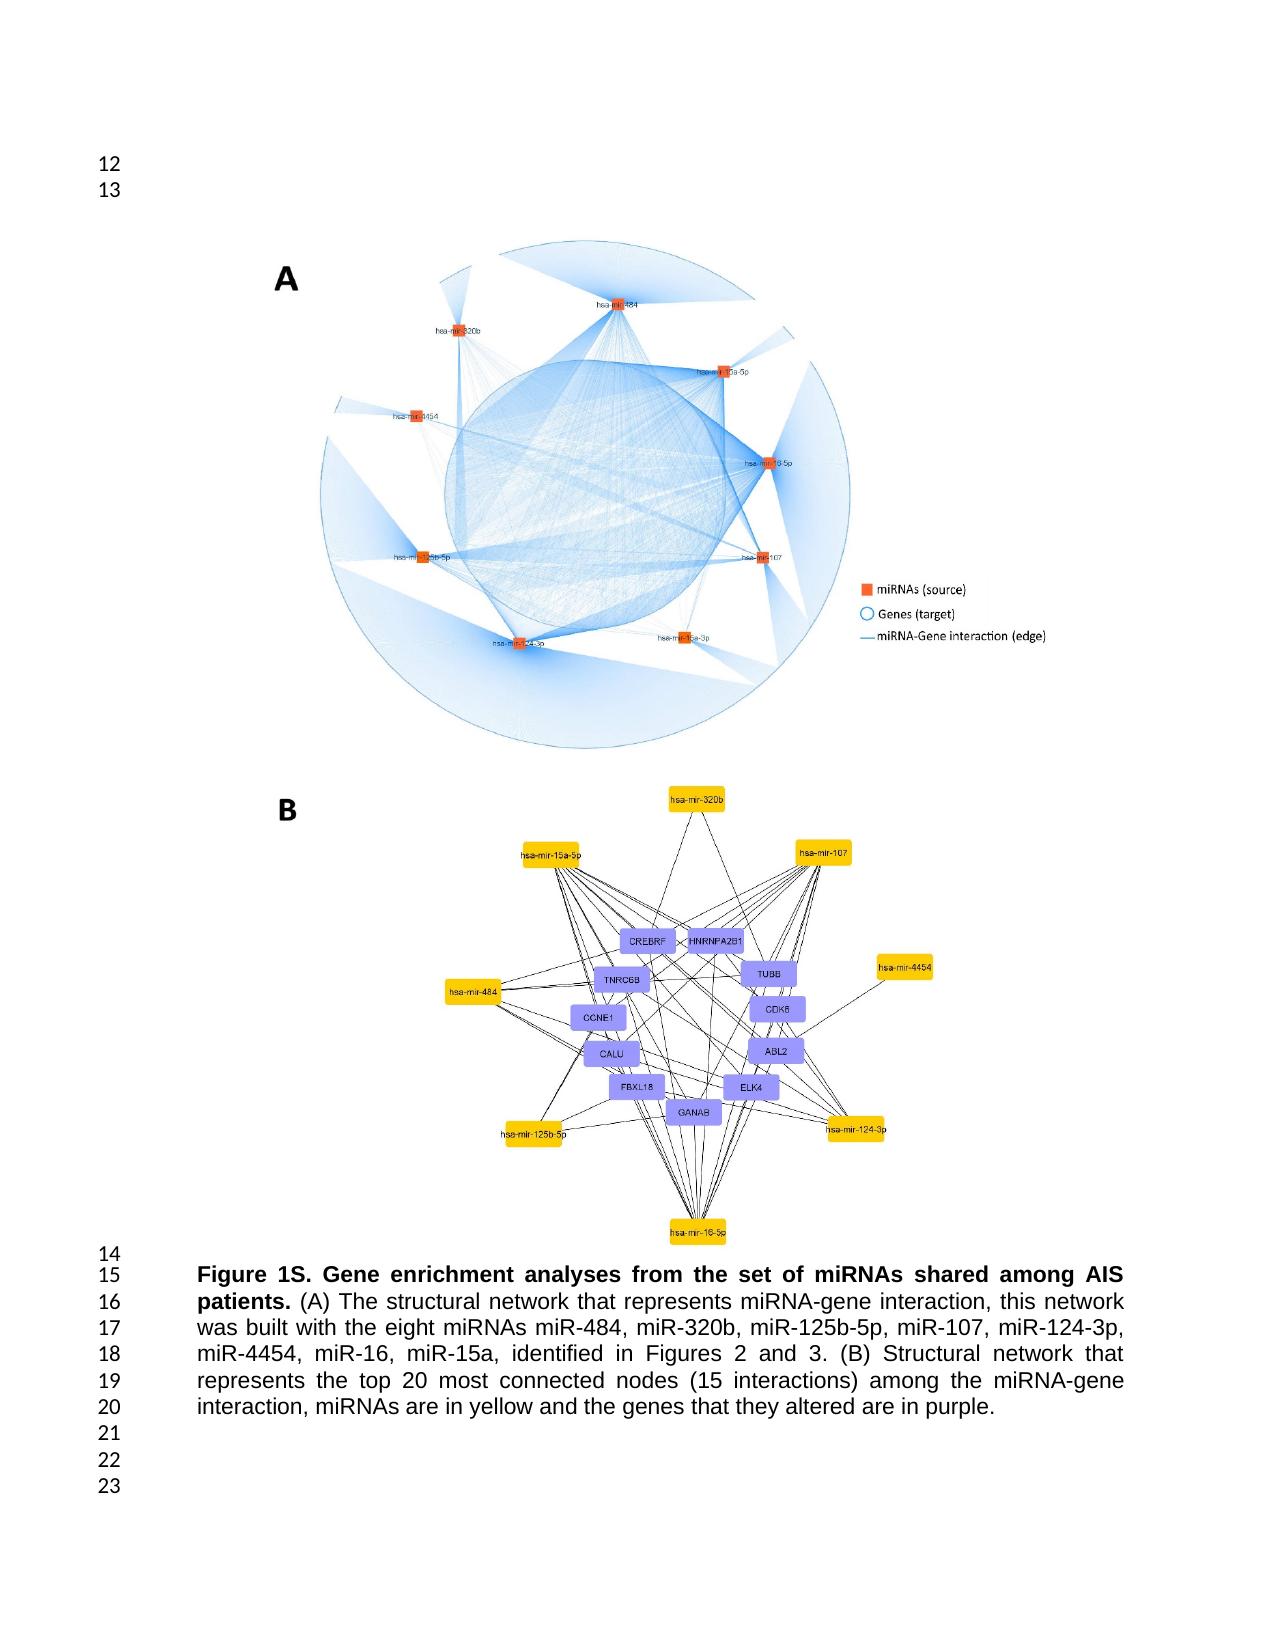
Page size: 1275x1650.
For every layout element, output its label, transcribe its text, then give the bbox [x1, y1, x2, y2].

text Figure 1S. Gene enrichment analyses from the set of miRNAs shared among AIS patients. (A) The structural network that represents miRNA-gene interaction, this network was built with the eight miRNAs miR-484, miR-320b, miR-125b-5p, miR-107, miR-124-3p, miR-4454, miR-16, miR-15a, identified in Figures 2 and 3. (B) Structural network that represents the top 20 most connected nodes (15 interactions) among the miRNA-gene interaction, miRNAs are in yellow and the genes that they altered are in purple. [197, 1262, 1125, 1419]
picture [196, 202, 1139, 1262]
